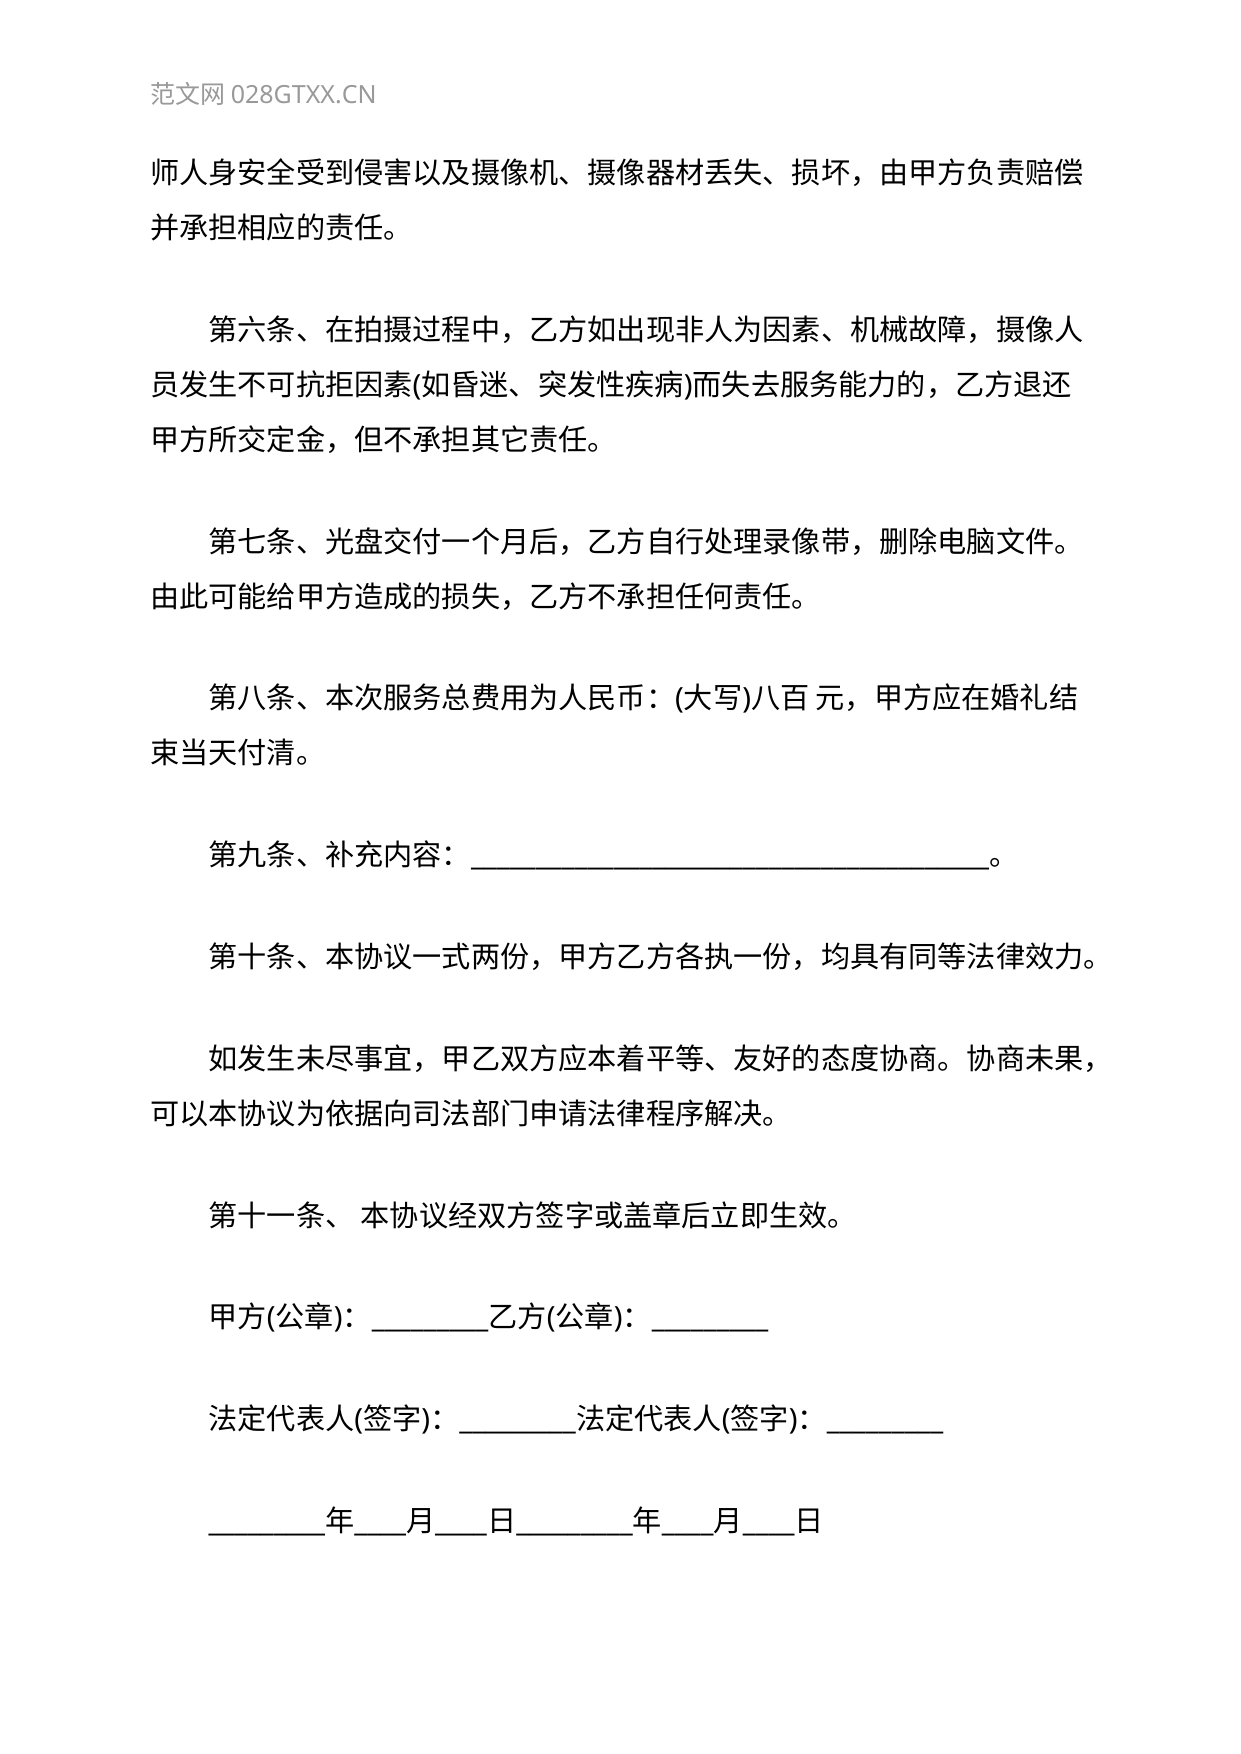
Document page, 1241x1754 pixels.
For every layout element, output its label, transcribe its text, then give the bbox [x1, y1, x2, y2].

text _________年____月____日_________年____月____日 [150, 1498, 1090, 1540]
text 第七条、光盘交付一个月后，乙方自行处理录像带，删除电脑文件。由此可能给甲方造成的损失，乙方不承担任何责任。 [150, 518, 1090, 616]
text 第十一条、 本协议经双方签字或盖章后立即生效。 [150, 1192, 1090, 1234]
text 如发生未尽事宜，甲乙双方应本着平等、友好的态度协商。协商未果，可以本协议为依据向司法部门申请法律程序解决。 [150, 1036, 1090, 1133]
text 甲方(公章)：_________乙方(公章)：_________ [150, 1294, 1090, 1336]
text 法定代表人(签字)：_________法定代表人(签字)：_________ [150, 1396, 1090, 1438]
text 第八条、本次服务总费用为人民币：(大写)八百 元，甲方应在婚礼结束当天付清。 [150, 675, 1090, 772]
text 第九条、补充内容：________________________________________。 [150, 832, 1090, 874]
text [150, 150, 1090, 247]
text 第十条、本协议一式两份，甲方乙方各执一份，均具有同等法律效力。 [150, 934, 1090, 976]
text 第六条、在拍摄过程中，乙方如出现非人为因素、机械故障，摄像人员发生不可抗拒因素(如昏迷、突发性疾病)而失去服务能力的，乙方退还甲方所交定金，但不承担其它责任。 [150, 307, 1090, 459]
